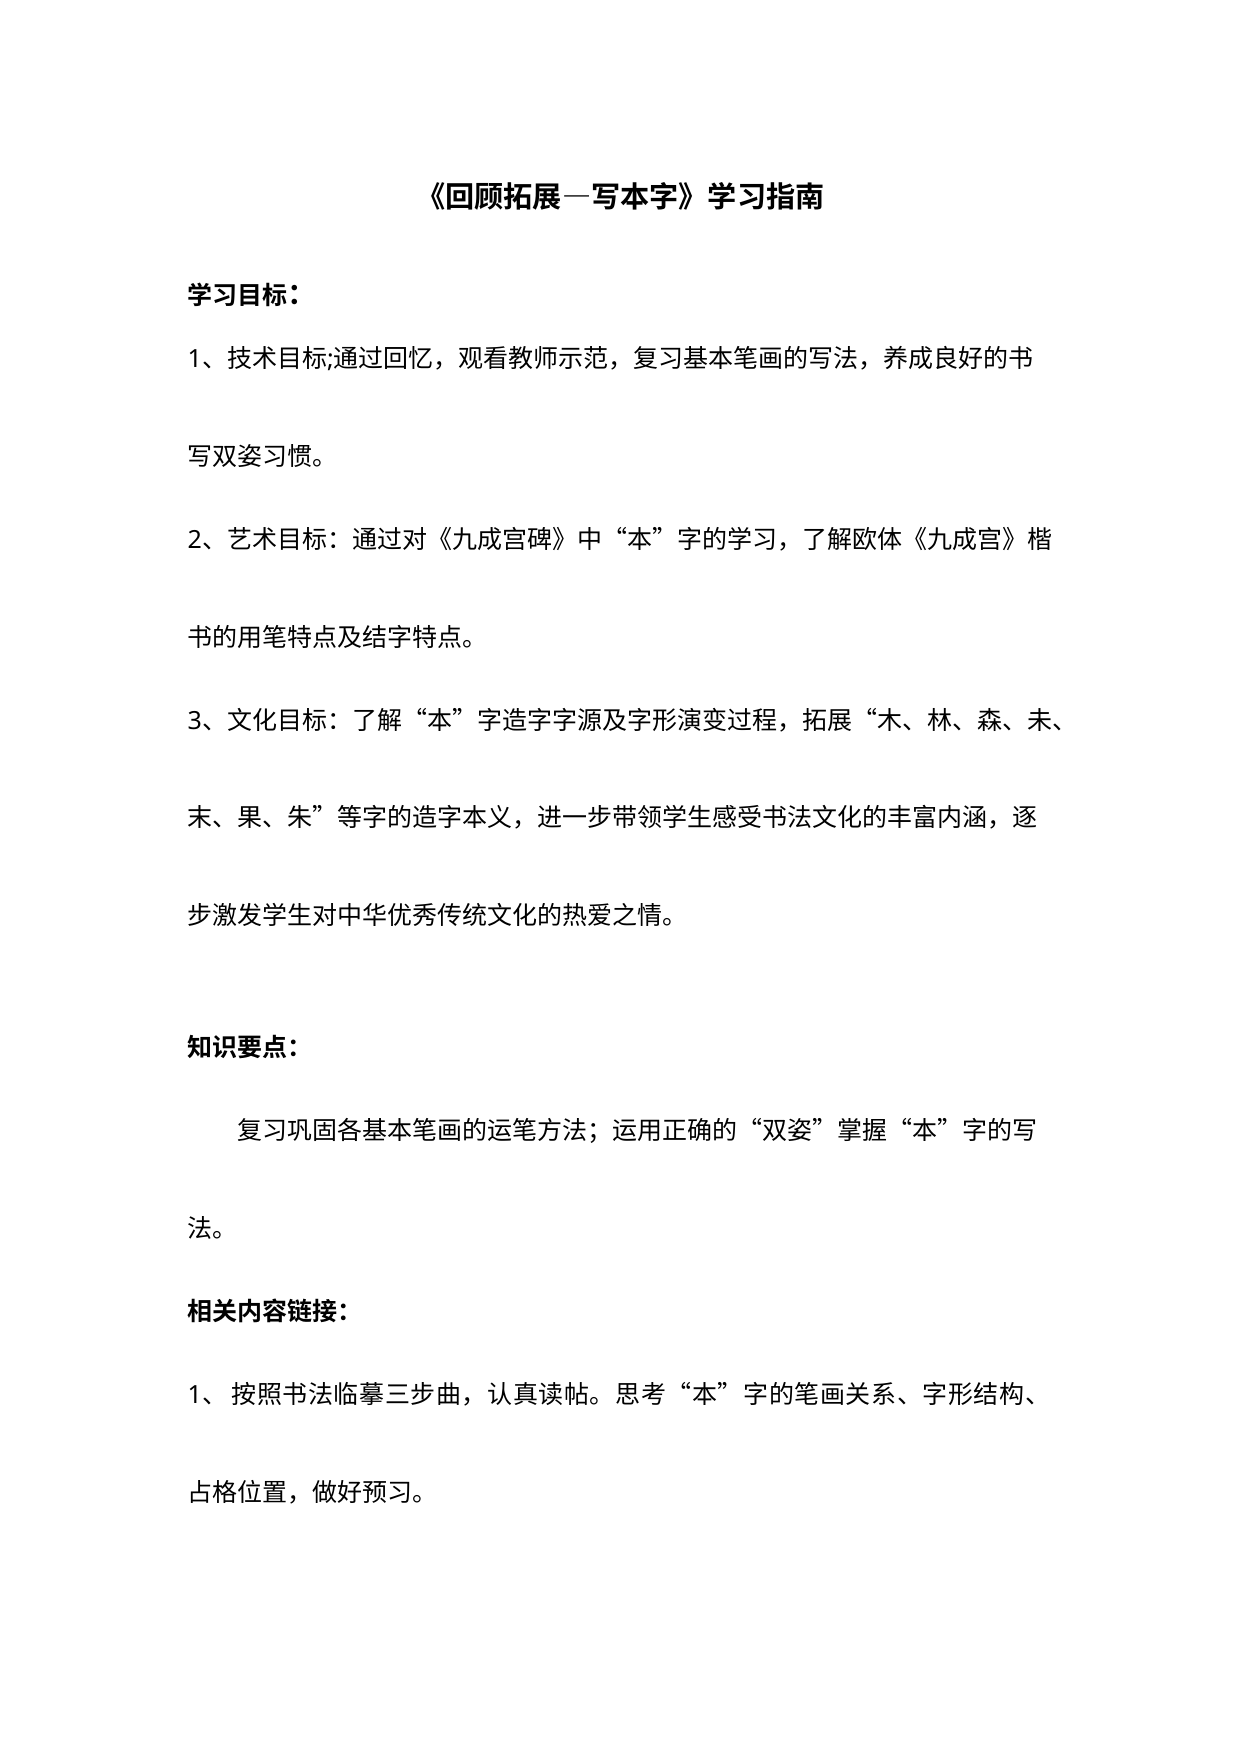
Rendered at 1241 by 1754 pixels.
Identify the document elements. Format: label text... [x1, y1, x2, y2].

text 学习目标： [187, 259, 1053, 324]
text 《回顾拓展—写本字》学习指南 [187, 162, 1053, 227]
text 复习巩固各基本笔画的运笔方法；运用正确的“双姿”掌握“本”字的写法。 [187, 1096, 1053, 1259]
list 按照书法临摹三步曲，认真读帖。思考“本”字的笔画关系、字形结构、占格位置，做好预习。 [187, 1360, 1053, 1523]
list 技术目标;通过回忆，观看教师示范，复习基本笔画的写法，养成良好的书写双姿习惯。 [187, 324, 1053, 487]
text 相关内容链接： [187, 1277, 1053, 1342]
list 文化目标：了解“本”字造字字源及字形演变过程，拓展“木、林、森、未、末、果、朱”等字的造字本义，进一步带领学生感受书法文化的丰富内涵，逐步激发学生对中华优秀传统文化的热爱之情。 [187, 686, 1053, 946]
text 知识要点： [187, 1013, 1053, 1078]
list 艺术目标：通过对《九成宫碑》中“本”字的学习，了解欧体《九成宫》楷书的用笔特点及结字特点。 [187, 505, 1053, 668]
